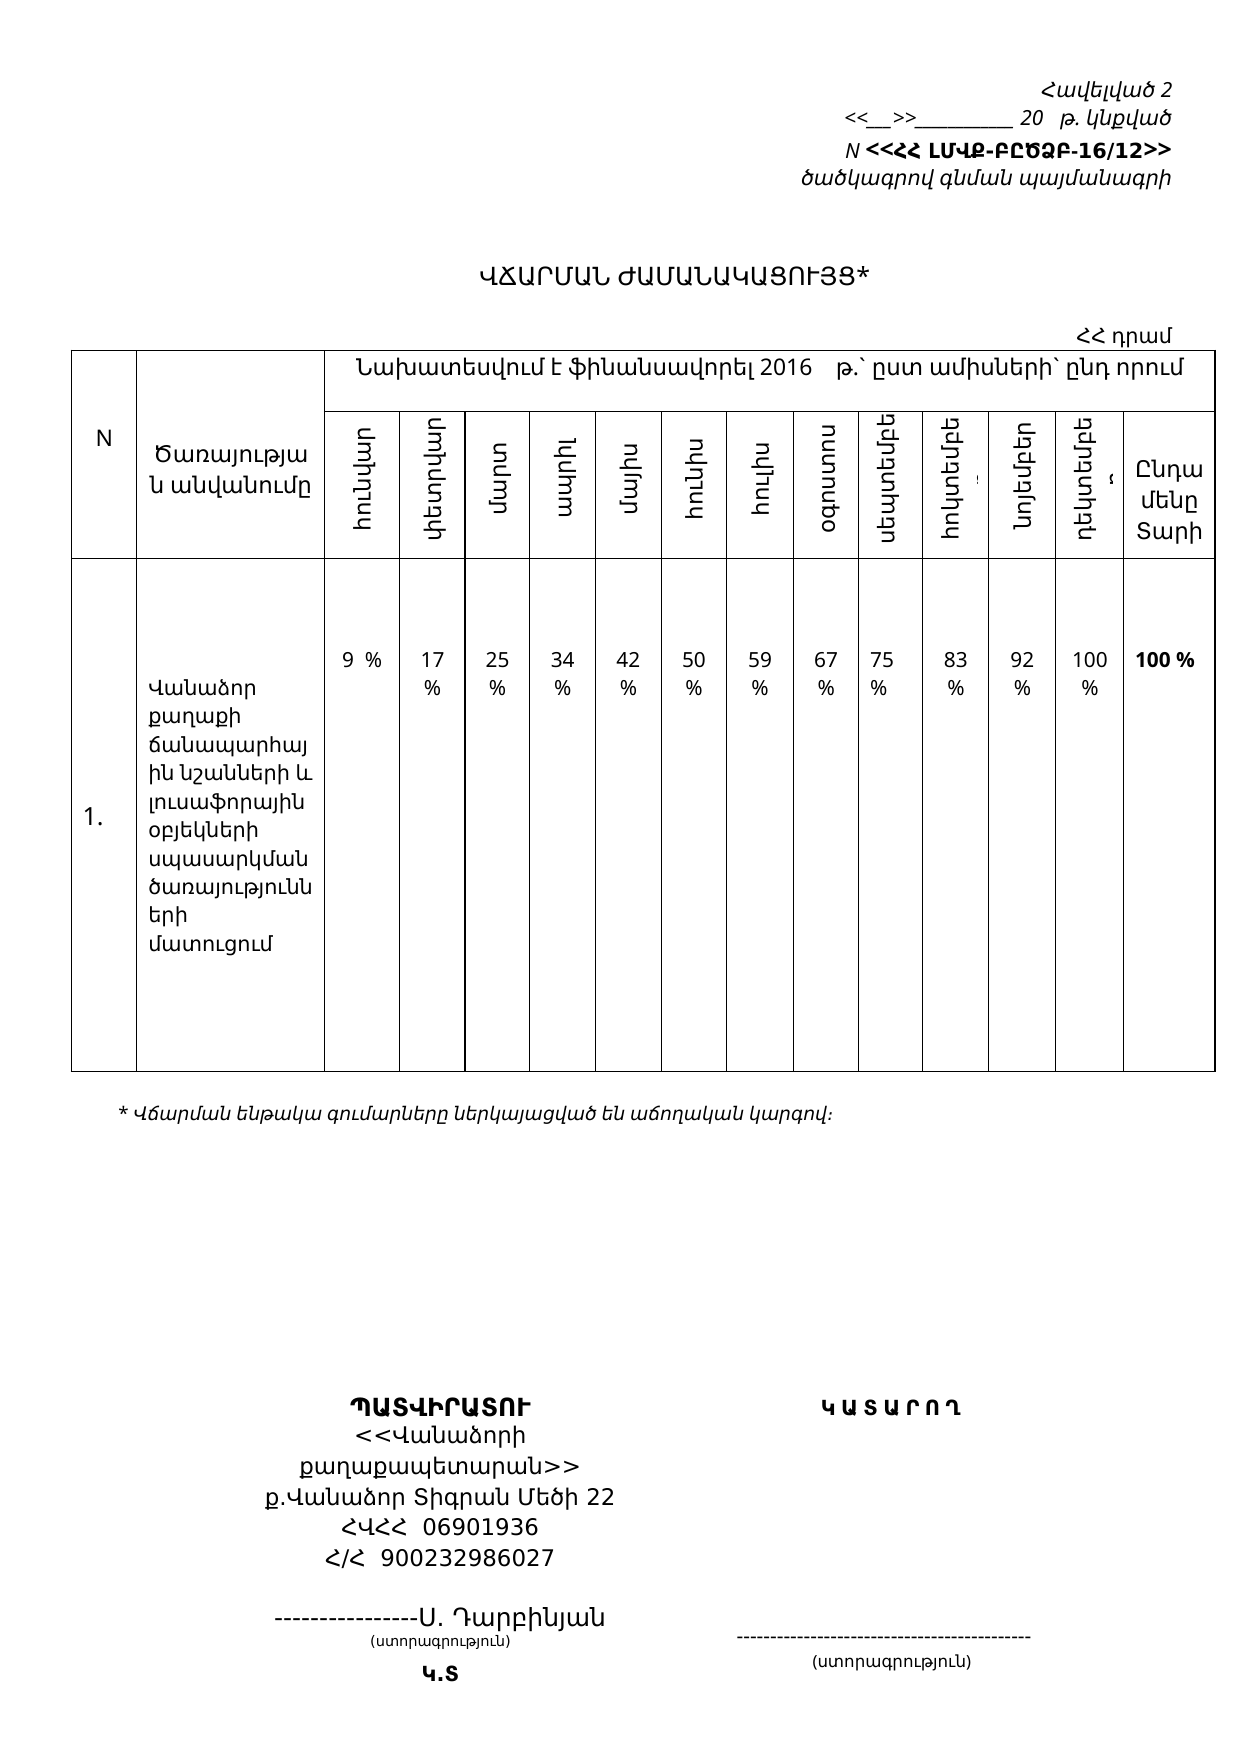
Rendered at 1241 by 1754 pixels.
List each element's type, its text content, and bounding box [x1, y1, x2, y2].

table_cell 1. [72, 559, 136, 1071]
table_cell մարտ [466, 412, 529, 558]
table_cell 83 % [923, 559, 988, 1071]
text Հավելված 2 [118, 75, 1172, 103]
table_cell 75 % [859, 559, 922, 1071]
text ՎՃԱՐՄԱՆ ԺԱՄԱՆԱԿԱՑՈՒՅՑ* [118, 258, 1172, 292]
table_cell Վանաձոր քաղաքի ճանապարհային նշանների և լուսաֆորային օբյեկների սպասարկման ծառայությունների մատուցում [137, 559, 324, 1071]
table_cell նոյեմբեր [989, 412, 1055, 558]
text <<___>>____________ 20 թ. կնքված [118, 103, 1172, 132]
table_cell հուլիս [727, 412, 793, 558]
table_cell դեկտեմբեր [1056, 412, 1123, 558]
table_cell փետրվար [400, 412, 464, 558]
table_cell 92 % [989, 559, 1055, 1071]
text N <<ՀՀ ԼՄՎՔ-ԲԸԾՁԲ-16/12>> [118, 132, 1172, 166]
table_cell Ընդամենը Տարի [1124, 412, 1214, 558]
text * Վճարման ենթակա գումարները ներկայացված են աճողական կարգով։ [118, 1101, 1172, 1126]
table_header Նախատեսվում է ֆինանսավորել 2016 թ.` ըստ ամիսների` ընդ որում [325, 351, 1214, 411]
table_cell 17 % [400, 559, 464, 1071]
table_cell 59 % [727, 559, 793, 1071]
table_cell օգոստոս [794, 412, 858, 558]
table_cell ապրիլ [530, 412, 595, 558]
table_cell 9 % [325, 559, 399, 1071]
table_cell հունիս [662, 412, 726, 558]
table_cell հունվար [325, 412, 399, 558]
table_cell 25 % [466, 559, 529, 1071]
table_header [676, 1394, 1104, 1686]
table_cell 42 % [596, 559, 661, 1071]
table_cell մայիս [596, 412, 661, 558]
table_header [204, 1394, 676, 1686]
table_cell 67 % [794, 559, 858, 1071]
text ծածկագրով գնման պայմանագրի [118, 166, 1172, 190]
table_header N [72, 351, 136, 558]
table_cell հոկտեմբեր [923, 412, 988, 558]
table_header Ծառայության անվանումը [137, 351, 324, 558]
table_cell 34 % [530, 559, 595, 1071]
table_cell 100 % [1056, 559, 1123, 1071]
text ՀՀ դրամ [118, 321, 1172, 349]
table_cell սեպտեմբեր [859, 412, 922, 558]
table_cell 100 % [1124, 559, 1214, 1071]
table_cell 50 % [662, 559, 726, 1071]
